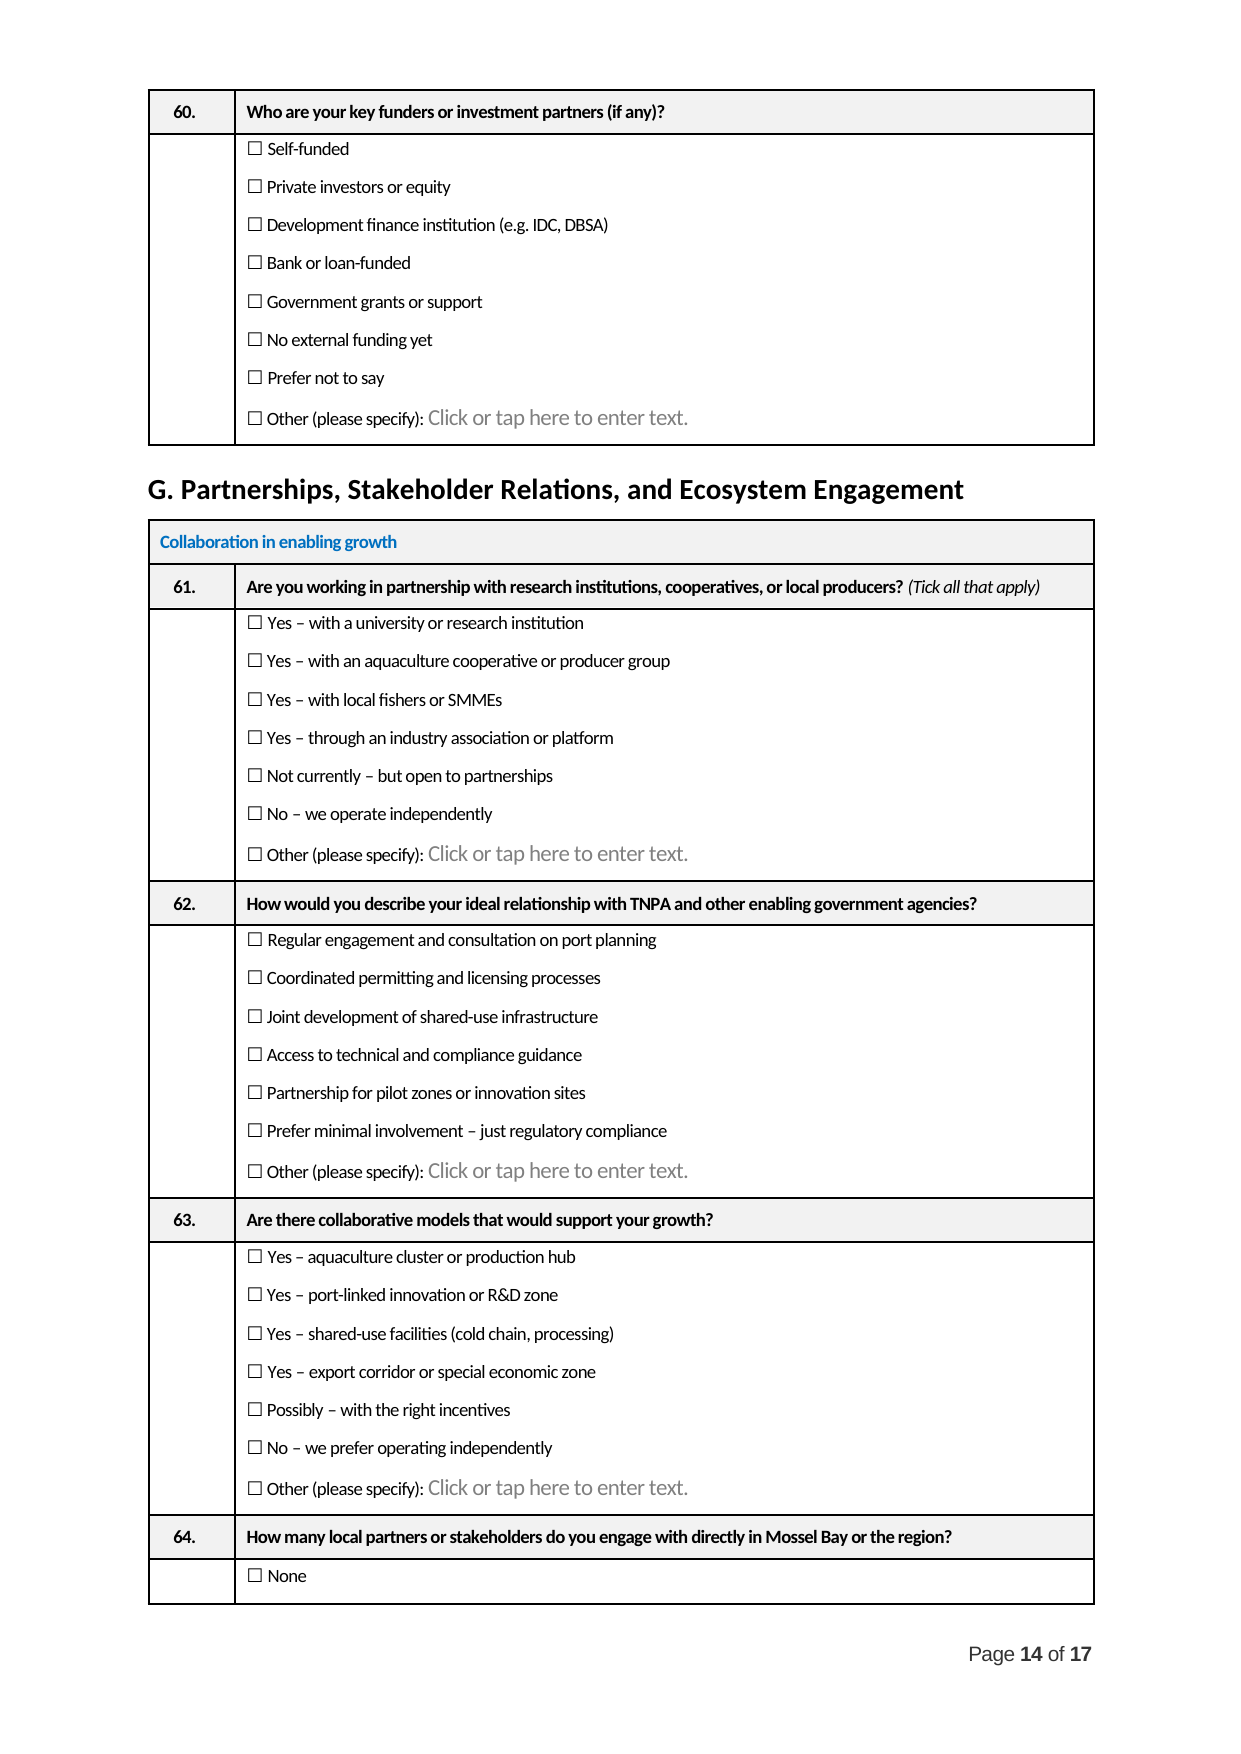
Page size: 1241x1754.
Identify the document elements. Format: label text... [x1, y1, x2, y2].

table_cell [150, 610, 234, 880]
table_cell Are there collaborative models that would support your growth? [236, 1199, 1093, 1241]
table_cell [150, 882, 234, 924]
table_cell [150, 1199, 234, 1241]
table_cell How would you describe your ideal relationship with TNPA and other enabling government agencies? [236, 882, 1093, 924]
table_cell [150, 135, 234, 444]
table_header Collaboration in enabling growth [150, 521, 1093, 563]
table_cell Yes – aquaculture cluster or production hub Yes – port-linked innovation or R&D zone Yes – shared-use facilities (cold chain, processing) Yes – export corridor or special economic zone Possibly – with the right incentives No – we prefer operating independently Other (please specify): [236, 1243, 1093, 1514]
table_cell Who are your key funders or investment partners (if any)? [236, 91, 1093, 133]
table_cell Are you working in partnership with research institutions, cooperatives, or local producers? (Tick all that apply) [236, 565, 1093, 607]
table_cell [150, 91, 234, 133]
table_cell [150, 1243, 234, 1514]
table_cell How many local partners or stakeholders do you engage with directly in Mossel Bay or the region? [236, 1516, 1093, 1558]
table_cell [150, 1516, 234, 1558]
table_cell [150, 926, 234, 1197]
table_cell Self-funded Private investors or equity Development finance institution (e.g. IDC, DBSA) Bank or loan-funded Government grants or support No external funding yet Prefer not to say Other (please specify): [236, 135, 1093, 444]
table_cell [150, 1560, 234, 1602]
table_cell Regular engagement and consultation on port planning Coordinated permitting and licensing processes Joint development of shared-use infrastructure Access to technical and compliance guidance Partnership for pilot zones or innovation sites Prefer minimal involvement – just regulatory compliance Other (please specify): [236, 926, 1093, 1197]
table_cell Yes – with a university or research institution Yes – with an aquaculture cooperative or producer group Yes – with local fishers or SMMEs Yes – through an industry association or platform Not currently – but open to partnerships No – we operate independently Other (please specify): [236, 610, 1093, 880]
table_cell [150, 565, 234, 607]
subtitle G. Partnerships, Stakeholder Relations, and Ecosystem Engagement [148, 471, 1092, 506]
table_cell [236, 1560, 1093, 1602]
